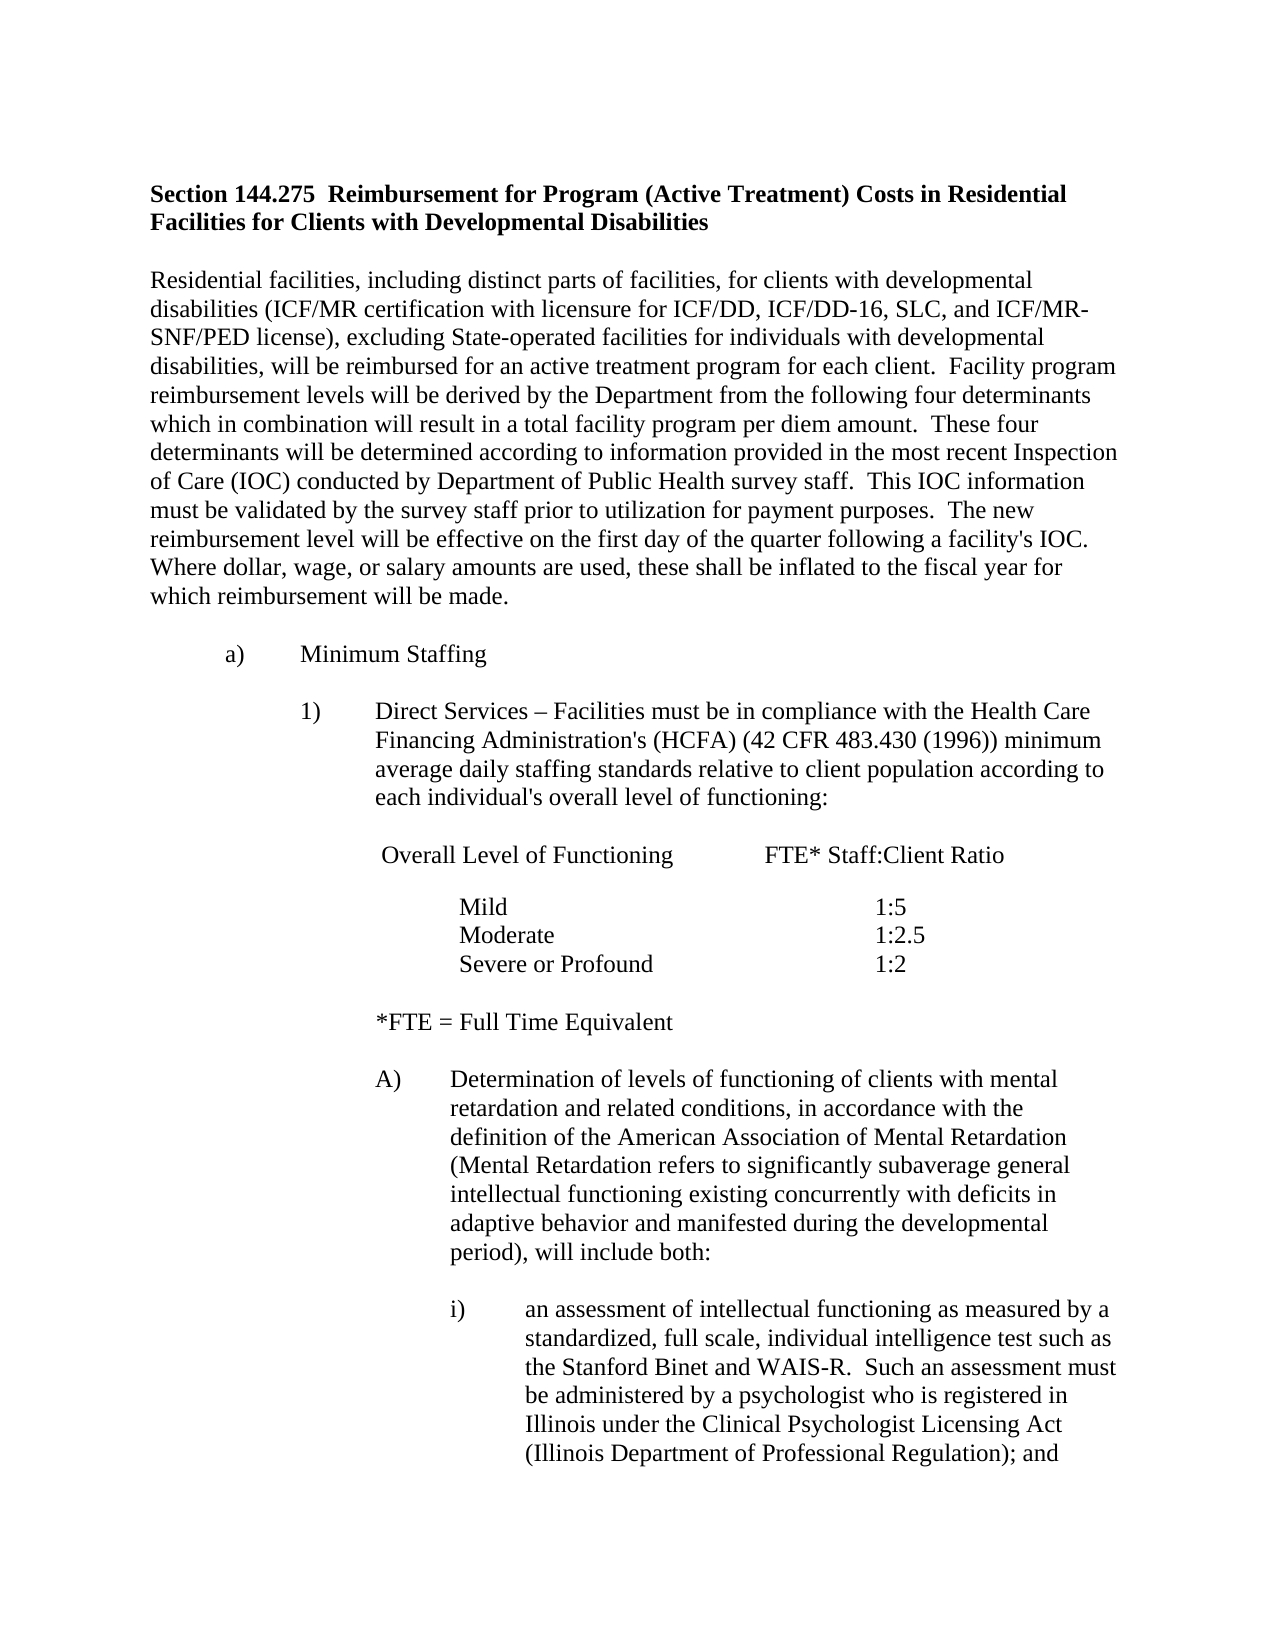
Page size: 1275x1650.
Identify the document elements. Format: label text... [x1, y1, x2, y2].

table_cell 1:2.5 [753, 920, 1035, 949]
table_cell Mild [370, 892, 753, 920]
table_cell Moderate [370, 920, 753, 949]
text Section 144.275 Reimbursement for Program (Active Treatment) Costs in Residential Facilities for Clients with Developmental Disabilities [150, 179, 1125, 236]
text Residential facilities, including distinct parts of facilities, for clients with developmental disabilities (ICF/MR certification with licensure for ICF/DD, ICF/DD-16, SLC, and ICF/MR-SNF/PED license), excluding State-operated facilities for individuals with developmental disabilities, will be reimbursed for an active treatment program for each client. Facility program reimbursement levels will be derived by the Department from the following four determinants which in combination will result in a total facility program per diem amount. These four determinants will be determined according to information provided in the most recent Inspection of Care (IOC) conducted by Department of Public Health survey staff. This IOC information must be validated by the survey staff prior to utilization for payment purposes. The new reimbursement level will be effective on the first day of the quarter following a facility's IOC. Where dollar, wage, or salary amounts are used, these shall be inflated to the fiscal year for which reimbursement will be made. [150, 265, 1125, 610]
table_header FTE* Staff:Client Ratio [753, 840, 1035, 892]
table_cell 1:5 [753, 892, 1035, 920]
table_cell 1:2 [753, 949, 1035, 978]
text a) Minimum Staffing [225, 639, 1125, 667]
text A) Determination of levels of functioning of clients with mental retardation and related conditions, in accordance with the definition of the American Association of Mental Retardation (Mental Retardation refers to significantly subaverage general intellectual functioning existing concurrently with deficits in adaptive behavior and manifested during the developmental period), will include both: [375, 1064, 1125, 1265]
text 1) Direct Services – Facilities must be in compliance with the Health Care Financing Administration's (HCFA) (42 CFR 483.430 (1996)) minimum average daily staffing standards relative to client population according to each individual's overall level of functioning: [300, 696, 1125, 811]
text *FTE = Full Time Equivalent [375, 1007, 1125, 1035]
table_header Overall Level of Functioning [370, 840, 753, 892]
table_cell Severe or Profound [370, 949, 753, 978]
text i) an assessment of intellectual functioning as measured by a standardized, full scale, individual intelligence test such as the Stanford Binet and WAIS-R. Such an assessment must be administered by a psychologist who is registered in Illinois under the Clinical Psychologist Licensing Act (Illinois Department of Professional Regulation); and [450, 1294, 1125, 1467]
